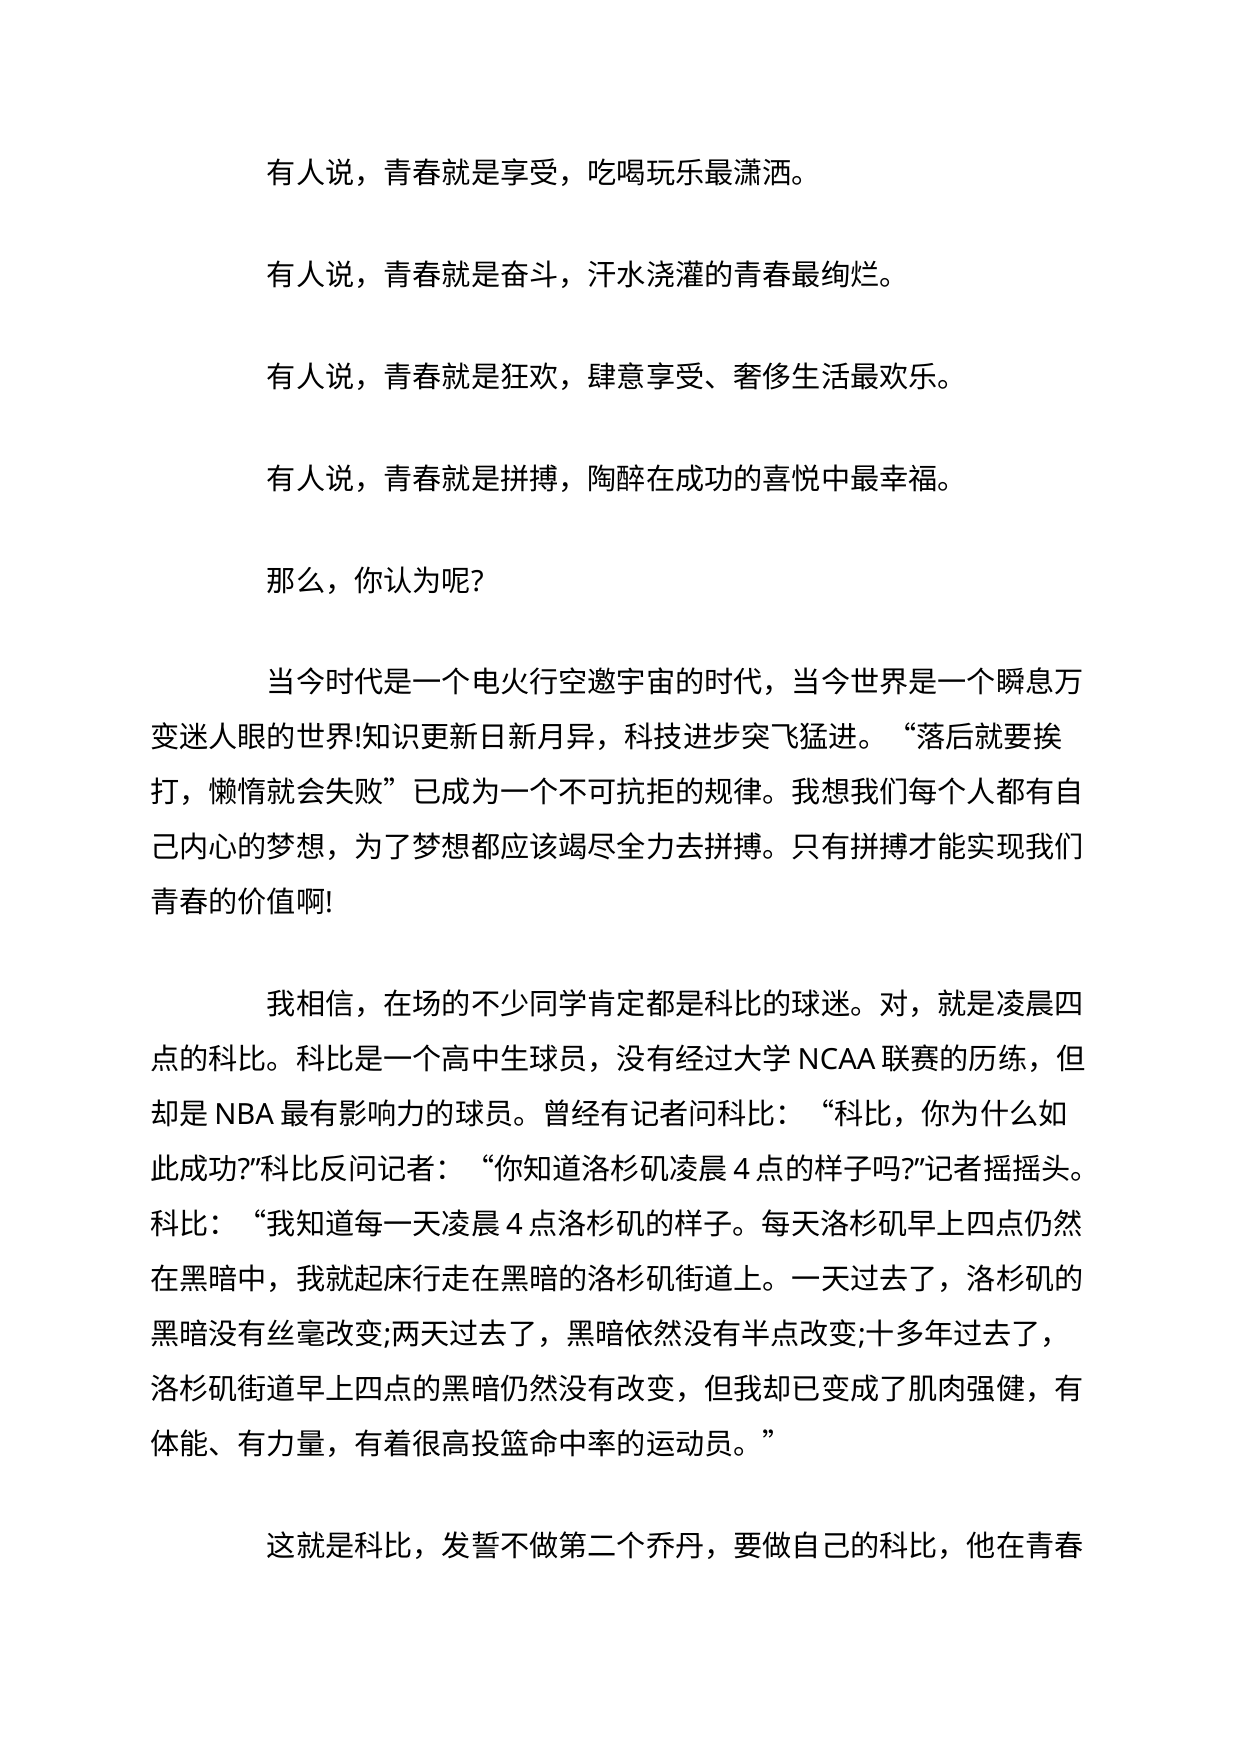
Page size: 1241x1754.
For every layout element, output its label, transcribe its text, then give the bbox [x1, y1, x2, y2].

text 有人说，青春就是享受，吃喝玩乐最潇洒。 [150, 150, 1090, 192]
text 我相信，在场的不少同学肯定都是科比的球迷。对，就是凌晨四点的科比。科比是一个高中生球员，没有经过大学NCAA联赛的历练，但却是NBA最有影响力的球员。曾经有记者问科比：“科比，你为什么如此成功?”科比反问记者：“你知道洛杉矶凌晨4点的样子吗?”记者摇摇头。科比：“我知道每一天凌晨4点洛杉矶的样子。每天洛杉矶早上四点仍然在黑暗中，我就起床行走在黑暗的洛杉矶街道上。一天过去了，洛杉矶的黑暗没有丝毫改变;两天过去了，黑暗依然没有半点改变;十多年过去了，洛杉矶街道早上四点的黑暗仍然没有改变，但我却已变成了肌肉强健，有体能、有力量，有着很高投篮命中率的运动员。” [150, 981, 1090, 1463]
text 有人说，青春就是狂欢，肆意享受、奢侈生活最欢乐。 [150, 353, 1090, 396]
text 有人说，青春就是拼搏，陶醉在成功的喜悦中最幸福。 [150, 455, 1090, 498]
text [150, 1522, 1090, 1564]
text 那么，你认为呢? [150, 557, 1090, 599]
text 当今时代是一个电火行空邀宇宙的时代，当今世界是一个瞬息万变迷人眼的世界!知识更新日新月异，科技进步突飞猛进。“落后就要挨打，懒惰就会失败”已成为一个不可抗拒的规律。我想我们每个人都有自己内心的梦想，为了梦想都应该竭尽全力去拼搏。只有拼搏才能实现我们青春的价值啊! [150, 659, 1090, 921]
text 有人说，青春就是奋斗，汗水浇灌的青春最绚烂。 [150, 252, 1090, 294]
